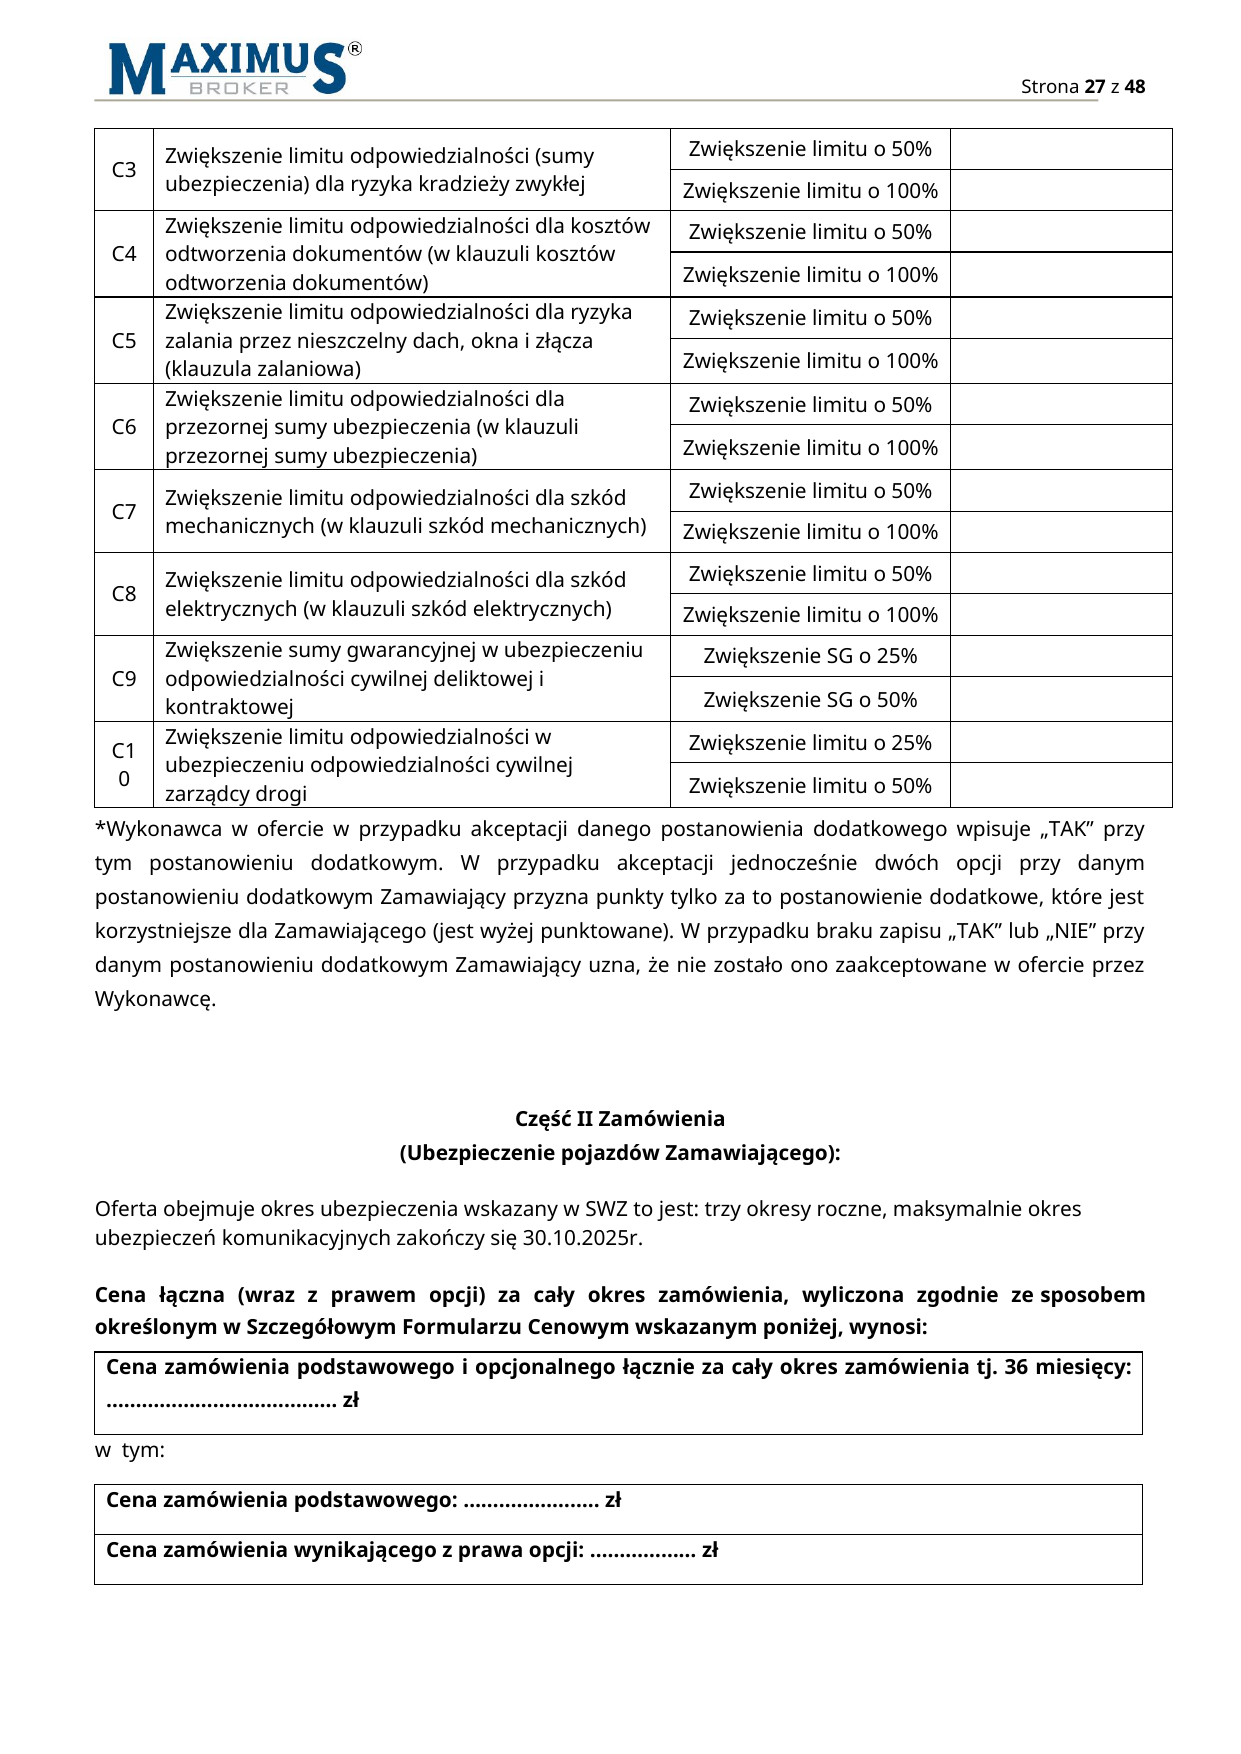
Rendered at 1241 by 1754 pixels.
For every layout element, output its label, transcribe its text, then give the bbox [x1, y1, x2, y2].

table_cell Zwiększenie limitu odpowiedzialności dla kosztów odtworzenia dokumentów (w klauzuli kosztów odtworzenia dokumentów) [154, 211, 670, 296]
table_cell [951, 722, 1172, 762]
table_cell Zwiększenie limitu o 50% [671, 470, 950, 511]
table_cell [951, 425, 1172, 469]
table_cell Zwiększenie limitu o 100% [671, 170, 950, 210]
table_cell Zwiększenie limitu o 50% [671, 298, 950, 338]
table_cell Zwiększenie limitu odpowiedzialności dla szkód elektrycznych (w klauzuli szkód elektrycznych) [154, 553, 670, 634]
table_cell Zwiększenie limitu odpowiedzialności dla szkód mechanicznych (w klauzuli szkód mechanicznych) [154, 470, 670, 552]
table_cell Zwiększenie limitu o 50% [671, 553, 950, 593]
table_cell [951, 763, 1172, 807]
table_cell C8 [95, 553, 153, 634]
table_cell Cena zamówienia wynikającego z prawa opcji: ……………… zł [95, 1535, 1142, 1584]
table_cell Zwiększenie limitu odpowiedzialności (sumy ubezpieczenia) dla ryzyka kradzieży zwykłej [154, 129, 670, 210]
table_header Cena zamówienia podstawowego i opcjonalnego łącznie za cały okres zamówienia tj. 36 miesięcy: ………………………………… zł [95, 1353, 1142, 1434]
text Cena łączna (wraz z prawem opcji) za cały okres zamówienia, wyliczona zgodnie ze sposobem określonym w Szczegółowym Formularzu Cenowym wskazanym poniżej, wynosi: [94, 1280, 1146, 1341]
table_cell [951, 384, 1172, 424]
text (Ubezpieczenie pojazdów Zamawiającego): [94, 1132, 1146, 1166]
text Część II Zamówienia [94, 1098, 1146, 1132]
table_cell [951, 470, 1172, 511]
table_cell Zwiększenie limitu o 50% [671, 384, 950, 424]
table_cell Zwiększenie limitu o 50% [671, 211, 950, 251]
table_cell C4 [95, 211, 153, 296]
table_cell Zwiększenie limitu o 50% [671, 763, 950, 807]
table_cell [951, 253, 1172, 296]
text w tym: [94, 1435, 1146, 1463]
table_cell Zwiększenie SG o 25% [671, 636, 950, 676]
table_cell Zwiększenie sumy gwarancyjnej w ubezpieczeniu odpowiedzialności cywilnej deliktowej i kontraktowej [154, 636, 670, 721]
table_cell [951, 677, 1172, 721]
table_cell Zwiększenie limitu odpowiedzialności w ubezpieczeniu odpowiedzialności cywilnej zarządcy drogi [154, 722, 670, 807]
table_cell [951, 170, 1172, 210]
table_cell [951, 339, 1172, 383]
table_cell [951, 298, 1172, 338]
table_cell C10 [95, 722, 153, 807]
table_cell Zwiększenie limitu odpowiedzialności dla przezornej sumy ubezpieczenia (w klauzuli przezornej sumy ubezpieczenia) [154, 384, 670, 469]
table_cell [951, 512, 1172, 552]
table_cell Zwiększenie limitu o 100% [671, 425, 950, 469]
table_cell Zwiększenie limitu o 100% [671, 339, 950, 383]
table_cell Zwiększenie limitu o 50% [671, 129, 950, 169]
table_cell Zwiększenie limitu odpowiedzialności dla ryzyka zalania przez nieszczelny dach, okna i złącza (klauzula zalaniowa) [154, 298, 670, 383]
table_cell [951, 594, 1172, 634]
table_cell Zwiększenie limitu o 100% [671, 512, 950, 552]
table_cell C7 [95, 470, 153, 552]
table_cell C9 [95, 636, 153, 721]
table_cell [951, 553, 1172, 593]
table_header Cena zamówienia podstawowego: ………………….. zł [95, 1485, 1142, 1534]
text Oferta obejmuje okres ubezpieczenia wskazany w SWZ to jest: trzy okresy roczne, maksymalnie okres ubezpieczeń komunikacyjnych zakończy się 30.10.2025r. [94, 1194, 1146, 1251]
picture [103, 37, 368, 99]
table_cell Zwiększenie limitu o 25% [671, 722, 950, 762]
table_cell Zwiększenie limitu o 100% [671, 594, 950, 634]
table_cell [951, 636, 1172, 676]
table_cell Zwiększenie SG o 50% [671, 677, 950, 721]
table_cell Zwiększenie limitu o 100% [671, 253, 950, 296]
table_cell [951, 211, 1172, 251]
table_cell C5 [95, 298, 153, 383]
table_cell C6 [95, 384, 153, 469]
text *Wykonawca w ofercie w przypadku akceptacji danego postanowienia dodatkowego wpisuje „TAK” przy tym postanowieniu dodatkowym. W przypadku akceptacji jednocześnie dwóch opcji przy danym postanowieniu dodatkowym Zamawiający przyzna punkty tylko za to postanowienie dodatkowe, które jest korzystniejsze dla Zamawiającego (jest wyżej punktowane). W przypadku braku zapisu „TAK” lub „NIE” przy danym postanowieniu dodatkowym Zamawiający uzna, że nie zostało ono zaakceptowane w ofercie przez Wykonawcę. [94, 808, 1146, 1013]
table_cell [951, 129, 1172, 169]
table_cell C3 [95, 129, 153, 210]
